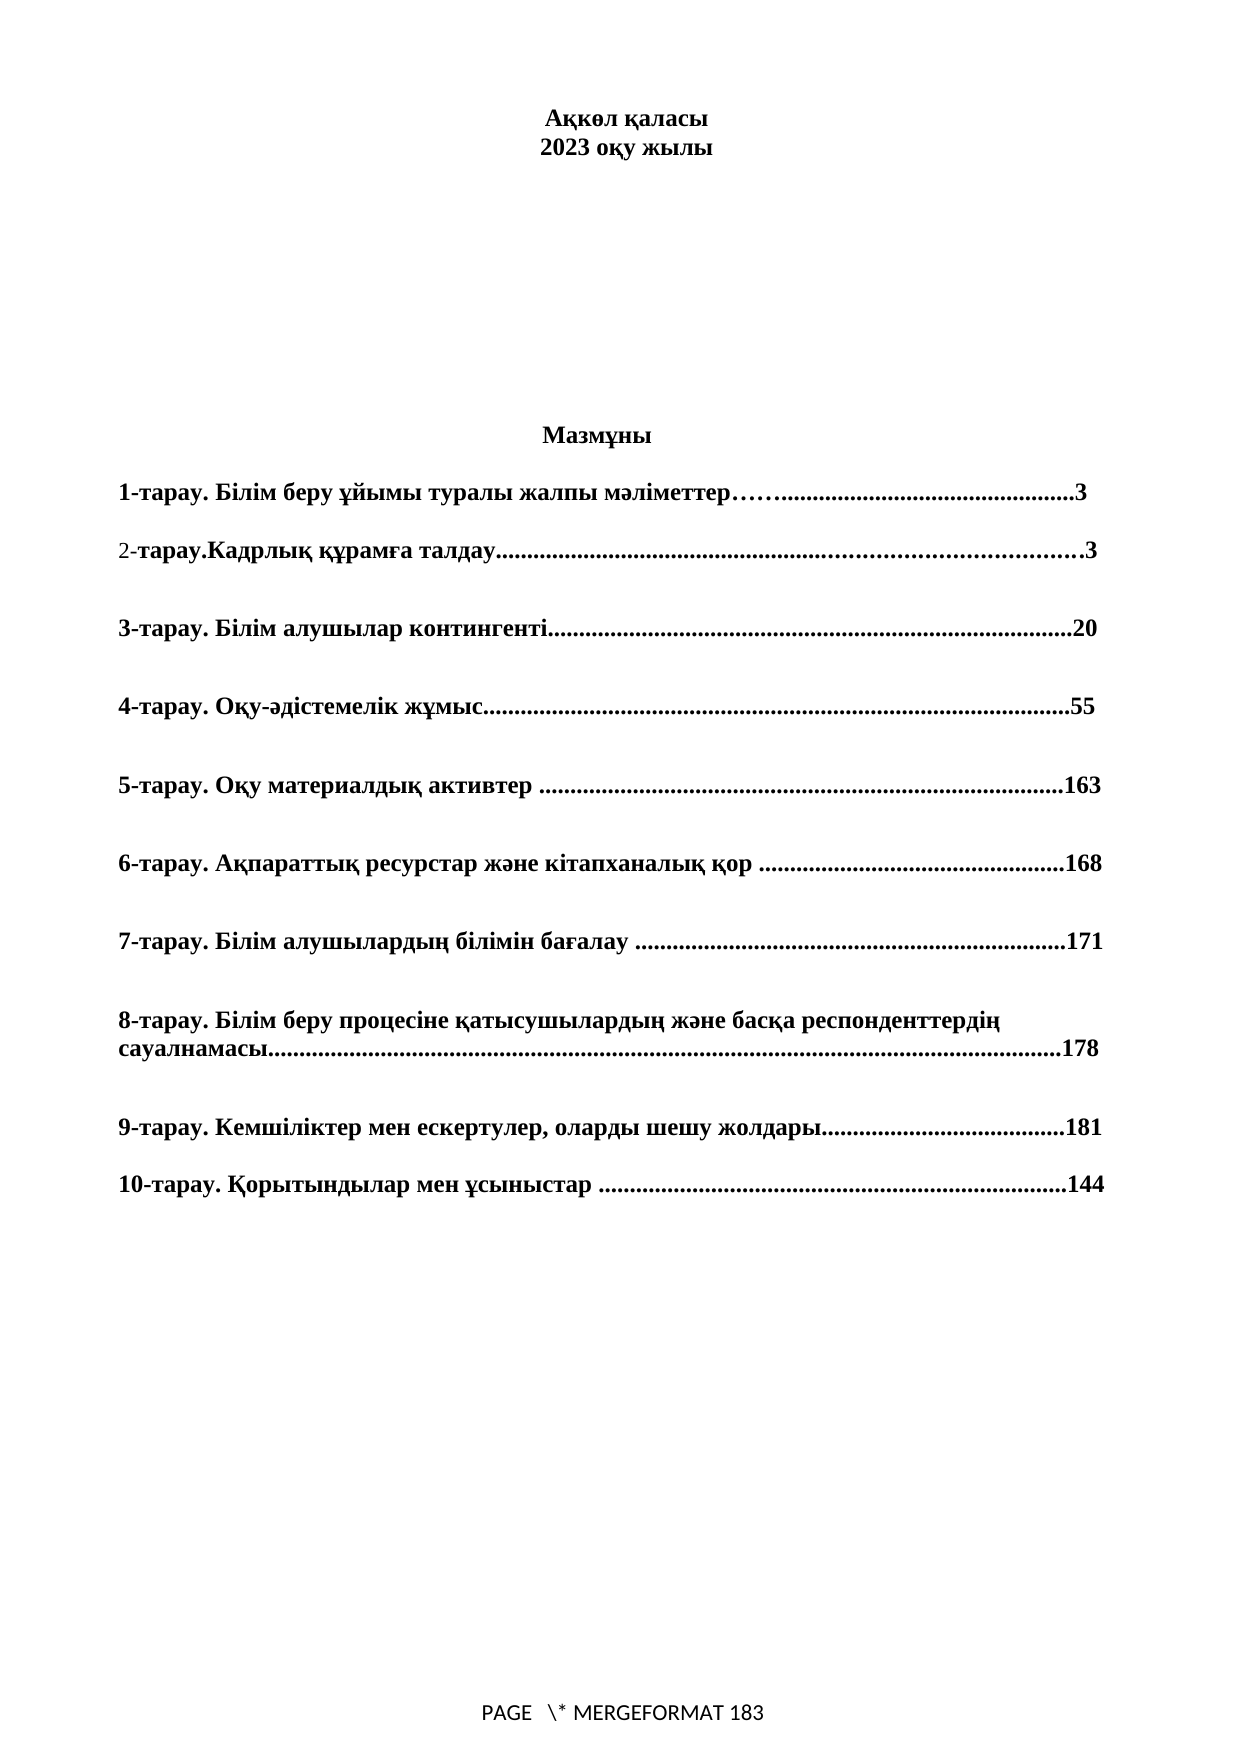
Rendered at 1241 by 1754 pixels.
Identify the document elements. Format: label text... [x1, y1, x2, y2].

text 4-тарау. Оқу-әдістемелік жұмыс..............................................................................................55 [118, 691, 1105, 720]
list 1-тарау. Білім беру ұйымы туралы жалпы мәліметтер……...............................................3 [118, 477, 1137, 506]
text 3-тарау. Білім алушылар контингенті....................................................................................20 [118, 613, 1105, 642]
text 5-тарау. Оқу материалдық активтер ....................................................................................163 [118, 770, 1105, 798]
text 2023 оқу жылы [118, 132, 1076, 161]
text Мазмұны [118, 420, 1076, 448]
text 8-тарау. Білім беру процесіне қатысушылардың және басқа респонденттердің сауалнамасы...............................................................................................................................178 [118, 1005, 1105, 1062]
text 9-тарау. Кемшіліктер мен ескертулер, оларды шешу жолдары.......................................181 [118, 1112, 1105, 1141]
text 7-тарау. Білім алушылардың білімін бағалау .....................................................................171 [118, 926, 1105, 955]
text 6-тарау. Ақпараттық ресурстар және кітапханалық қор .................................................168 [118, 848, 1105, 877]
text 2-тарау.Кадрлық құрамға талдау..........................................................................................3 [118, 535, 1105, 563]
text Ақкөл қаласы [118, 103, 1076, 132]
list 10-тарау. Қорытындылар мен ұсыныстар ...........................................................................144 [118, 1169, 1105, 1198]
